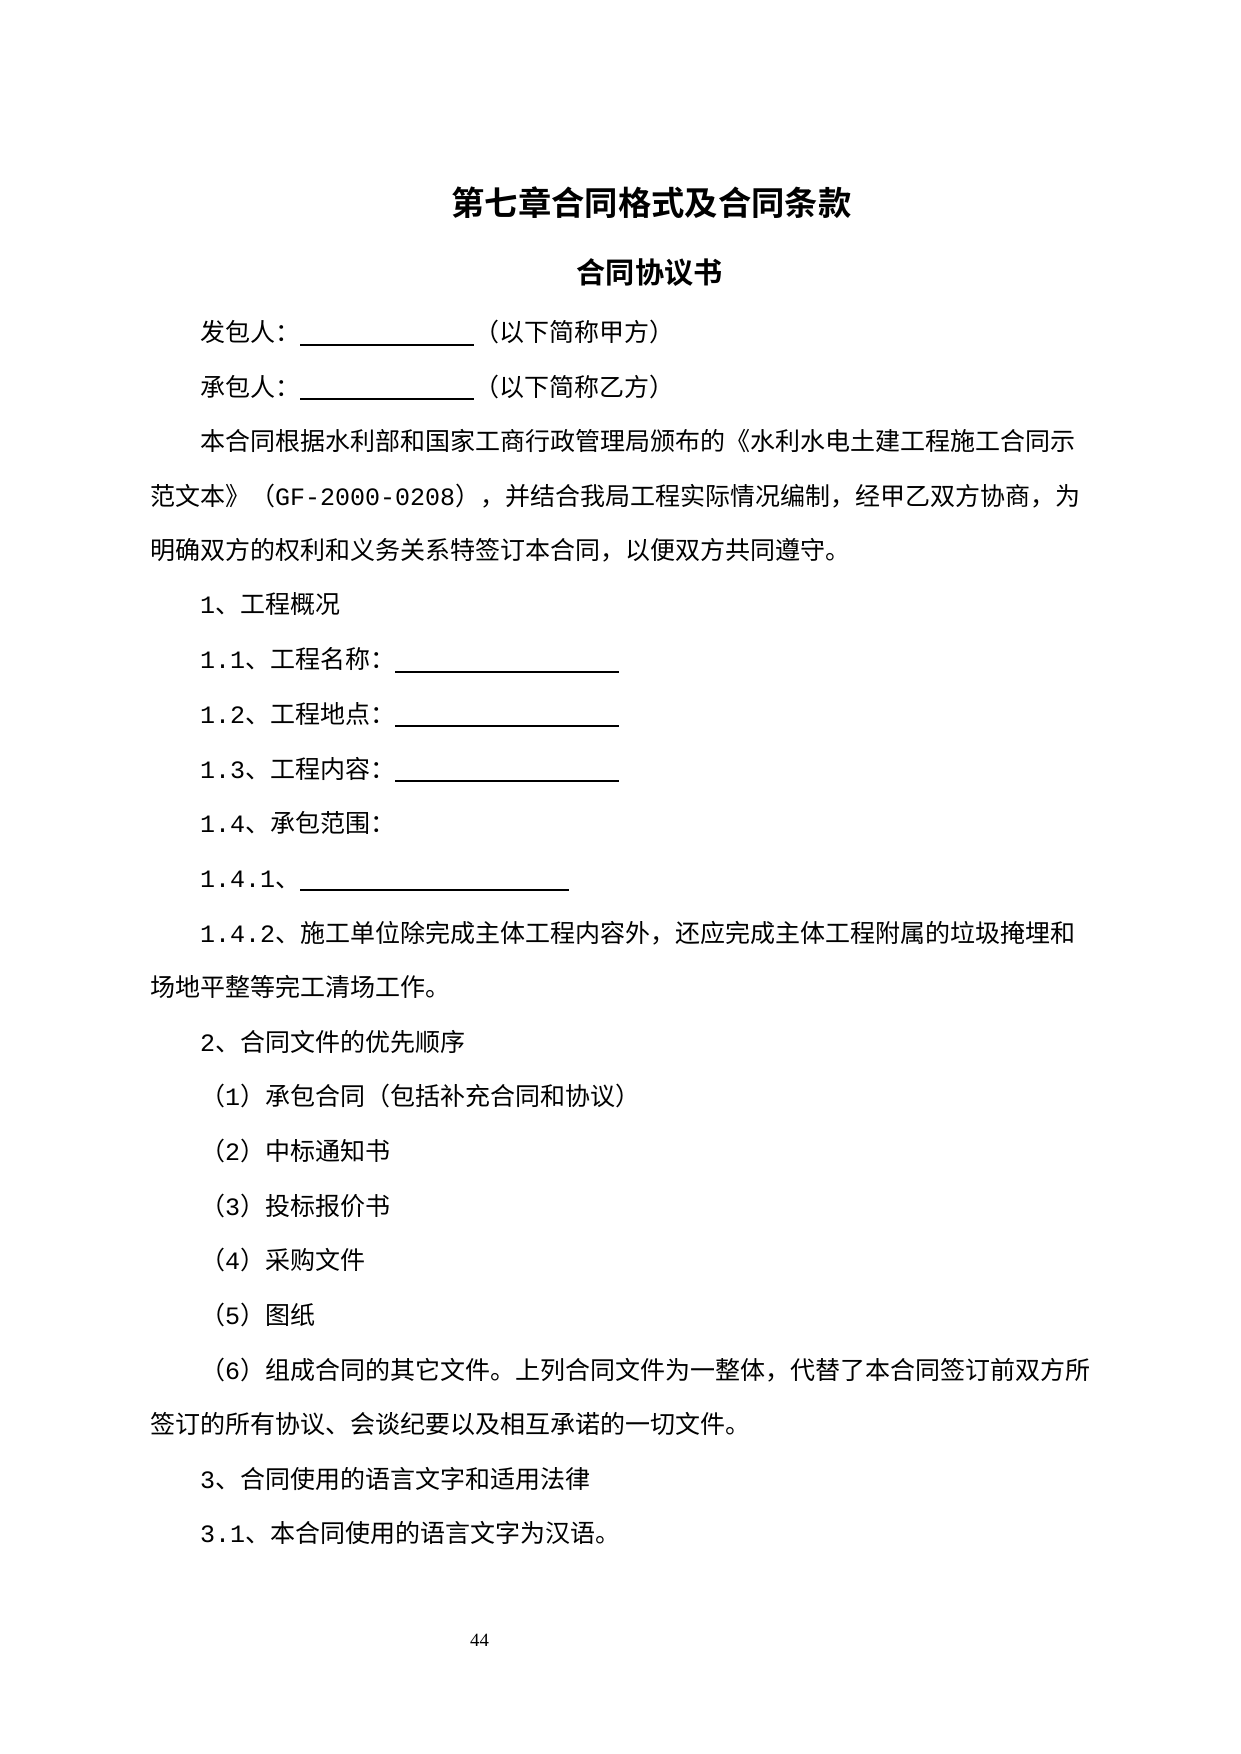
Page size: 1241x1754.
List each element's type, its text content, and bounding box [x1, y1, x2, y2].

text 1.4.2、施工单位除完成主体工程内容外，还应完成主体工程附属的垃圾掩埋和场地平整等完工清场工作。 [150, 913, 1090, 1004]
text 合同协议书 [150, 249, 1090, 292]
text （3）投标报价书 [150, 1186, 1090, 1223]
text （5）图纸 [150, 1296, 1090, 1332]
text （2）中标通知书 [150, 1131, 1090, 1168]
text 本合同根据水利部和国家工商行政管理局颁布的《水利水电土建工程施工合同示范文本》（GF-2000-0208），并结合我局工程实际情况编制，经甲乙双方协商，为明确双方的权利和义务关系特签订本合同，以便双方共同遵守。 [150, 422, 1090, 567]
text 1.3、工程内容： [150, 749, 1090, 786]
text 承包人： （以下简称乙方） [150, 367, 1090, 403]
text 1.1、工程名称： [150, 640, 1090, 676]
text （1）承包合同（包括补充合同和协议） [150, 1077, 1090, 1113]
text （4）采购文件 [150, 1241, 1090, 1277]
text 3、合同使用的语言文字和适用法律 [150, 1459, 1090, 1496]
text 1.4.1、 [150, 858, 1090, 895]
text 第七章合同格式及合同条款 [150, 177, 1090, 225]
text 发包人： （以下简称甲方） [150, 313, 1090, 349]
text 1、工程概况 [150, 585, 1090, 621]
text （6）组成合同的其它文件。上列合同文件为一整体，代替了本合同签订前双方所签订的所有协议、会谈纪要以及相互承诺的一切文件。 [150, 1350, 1090, 1441]
text 3.1、本合同使用的语言文字为汉语。 [150, 1514, 1090, 1550]
text 2、合同文件的优先顺序 [150, 1022, 1090, 1058]
text 1.4、承包范围： [150, 804, 1090, 840]
text 1.2、工程地点： [150, 694, 1090, 731]
